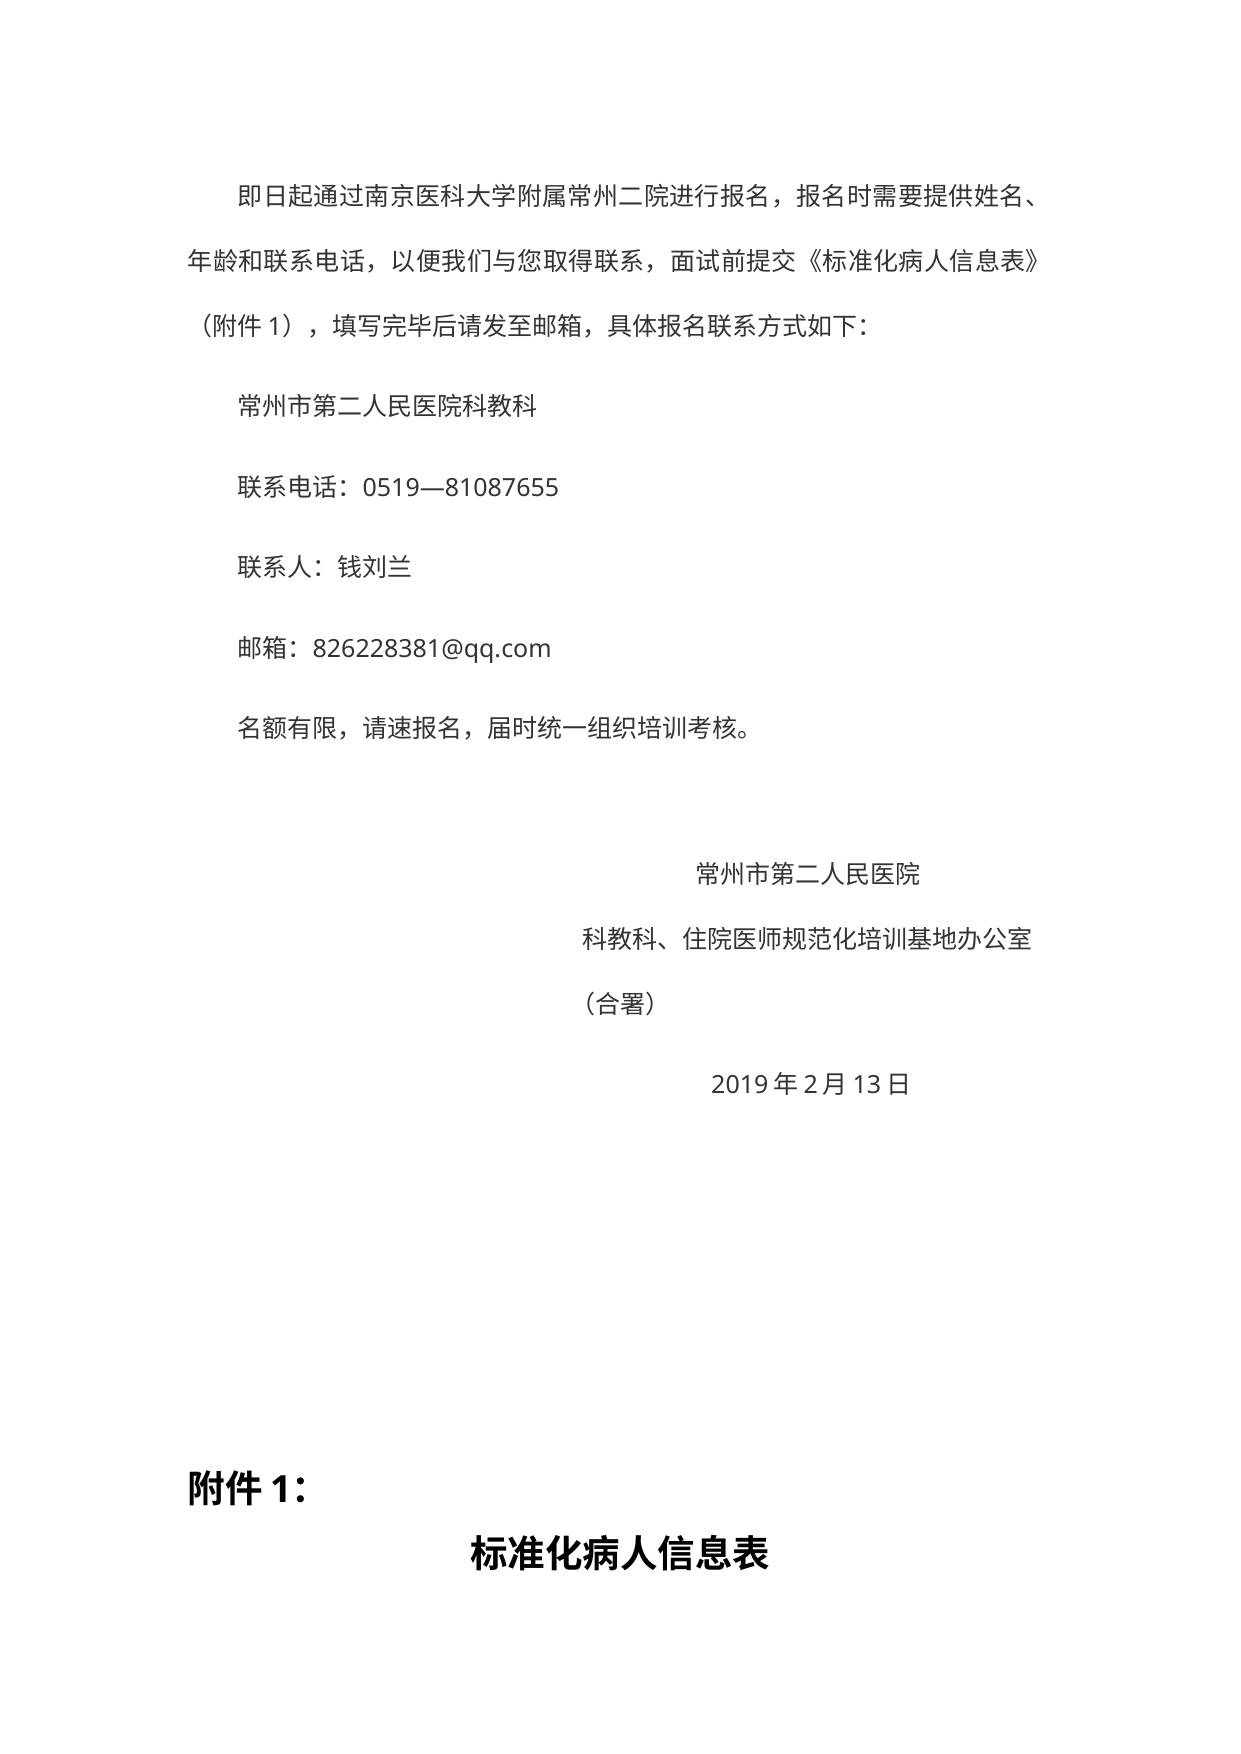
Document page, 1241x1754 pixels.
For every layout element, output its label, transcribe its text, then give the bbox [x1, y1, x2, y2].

text 科教科、住院医师规范化培训基地办公室（合署） [187, 905, 1053, 1035]
text 2019年2月13日 [187, 1051, 1053, 1116]
text 联系电话：0519—81087655 [187, 453, 1053, 518]
text 附件1： [187, 1453, 1053, 1518]
text 常州市第二人民医院科教科 [187, 372, 1053, 437]
text 即日起通过南京医科大学附属常州二院进行报名，报名时需要提供姓名、年龄和联系电话，以便我们与您取得联系，面试前提交《标准化病人信息表》（附件1），填写完毕后请发至邮箱，具体报名联系方式如下： [187, 162, 1053, 357]
text 名额有限，请速报名，届时统一组织培训考核。 [187, 694, 1053, 759]
text 常州市第二人民医院 [187, 840, 1053, 905]
text 标准化病人信息表 [187, 1518, 1053, 1583]
text 联系人：钱刘兰 [187, 533, 1053, 598]
text 邮箱：826228381@qq.com [187, 614, 1053, 679]
